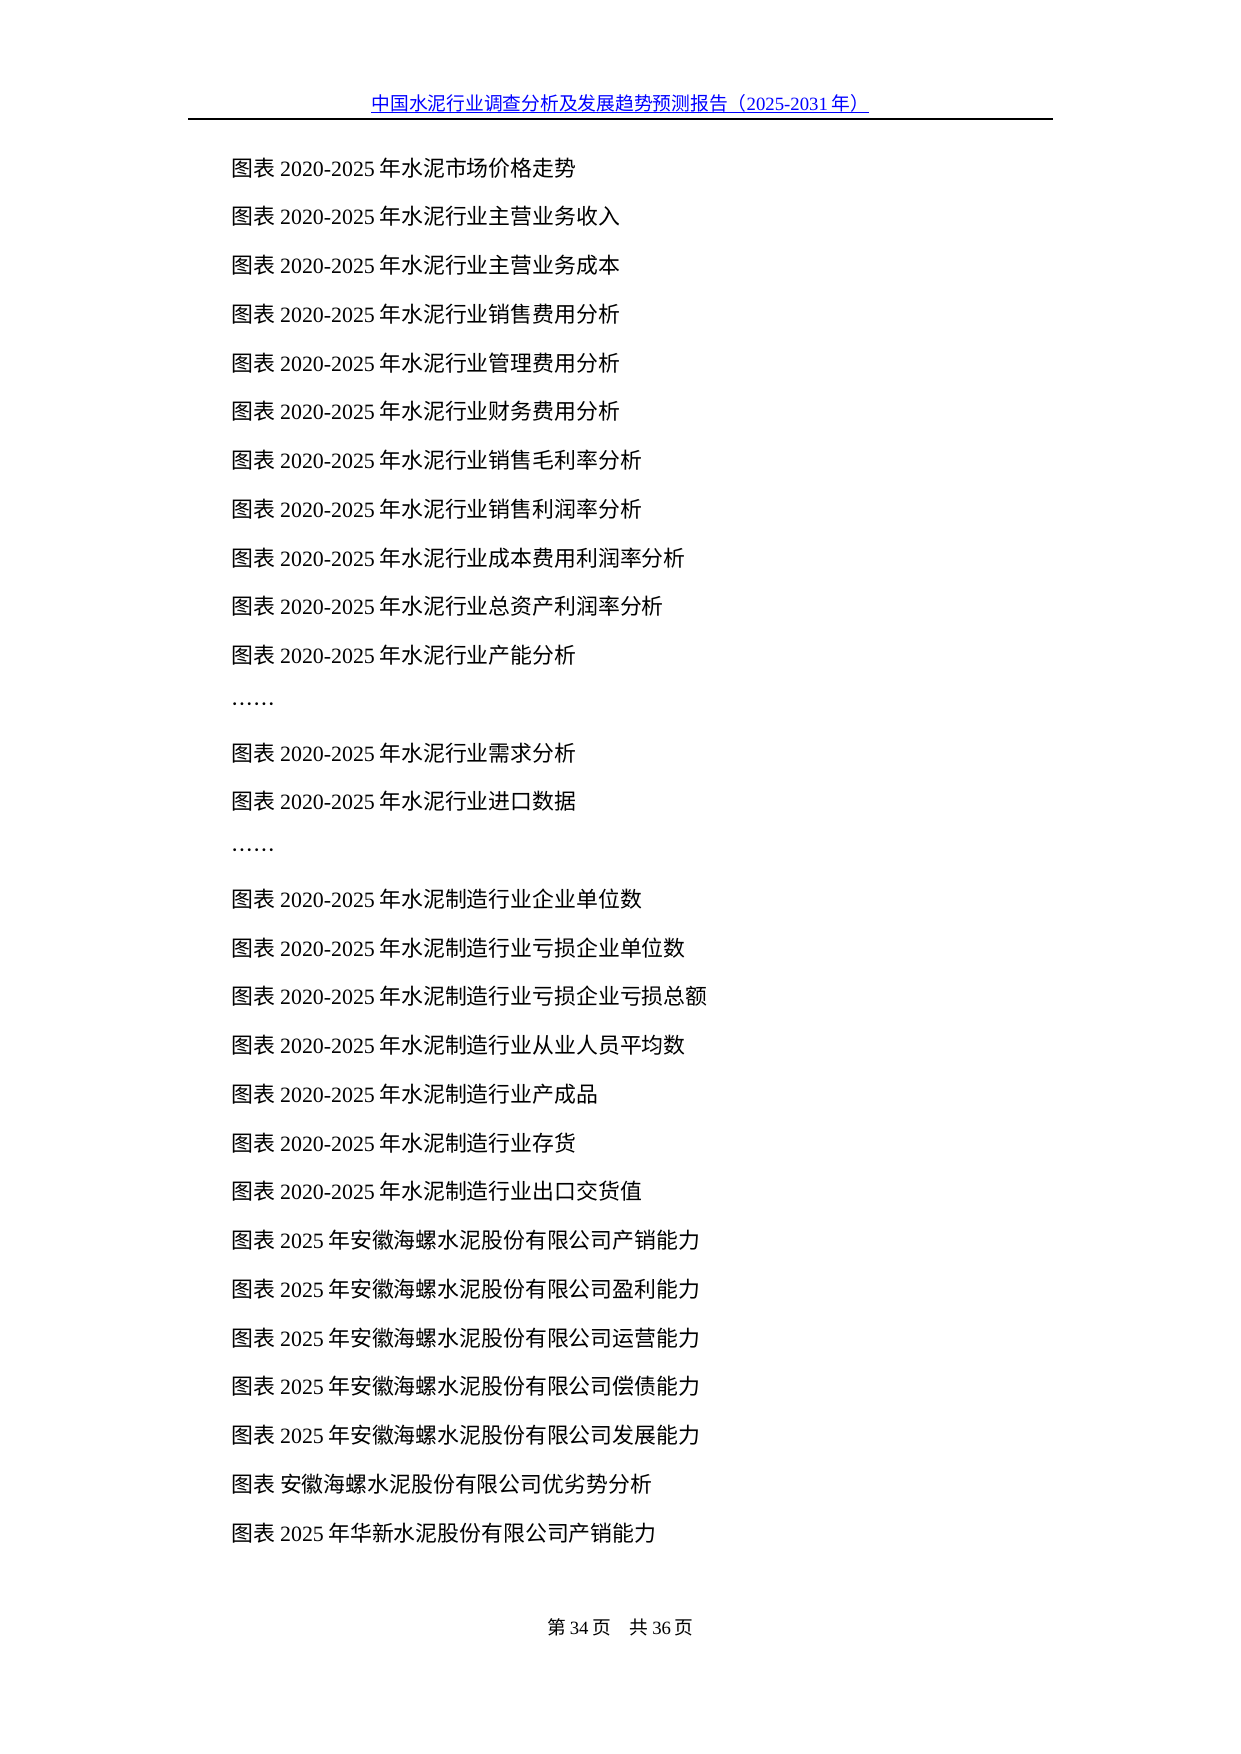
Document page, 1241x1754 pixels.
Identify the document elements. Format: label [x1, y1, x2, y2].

text [187, 150, 1053, 1548]
